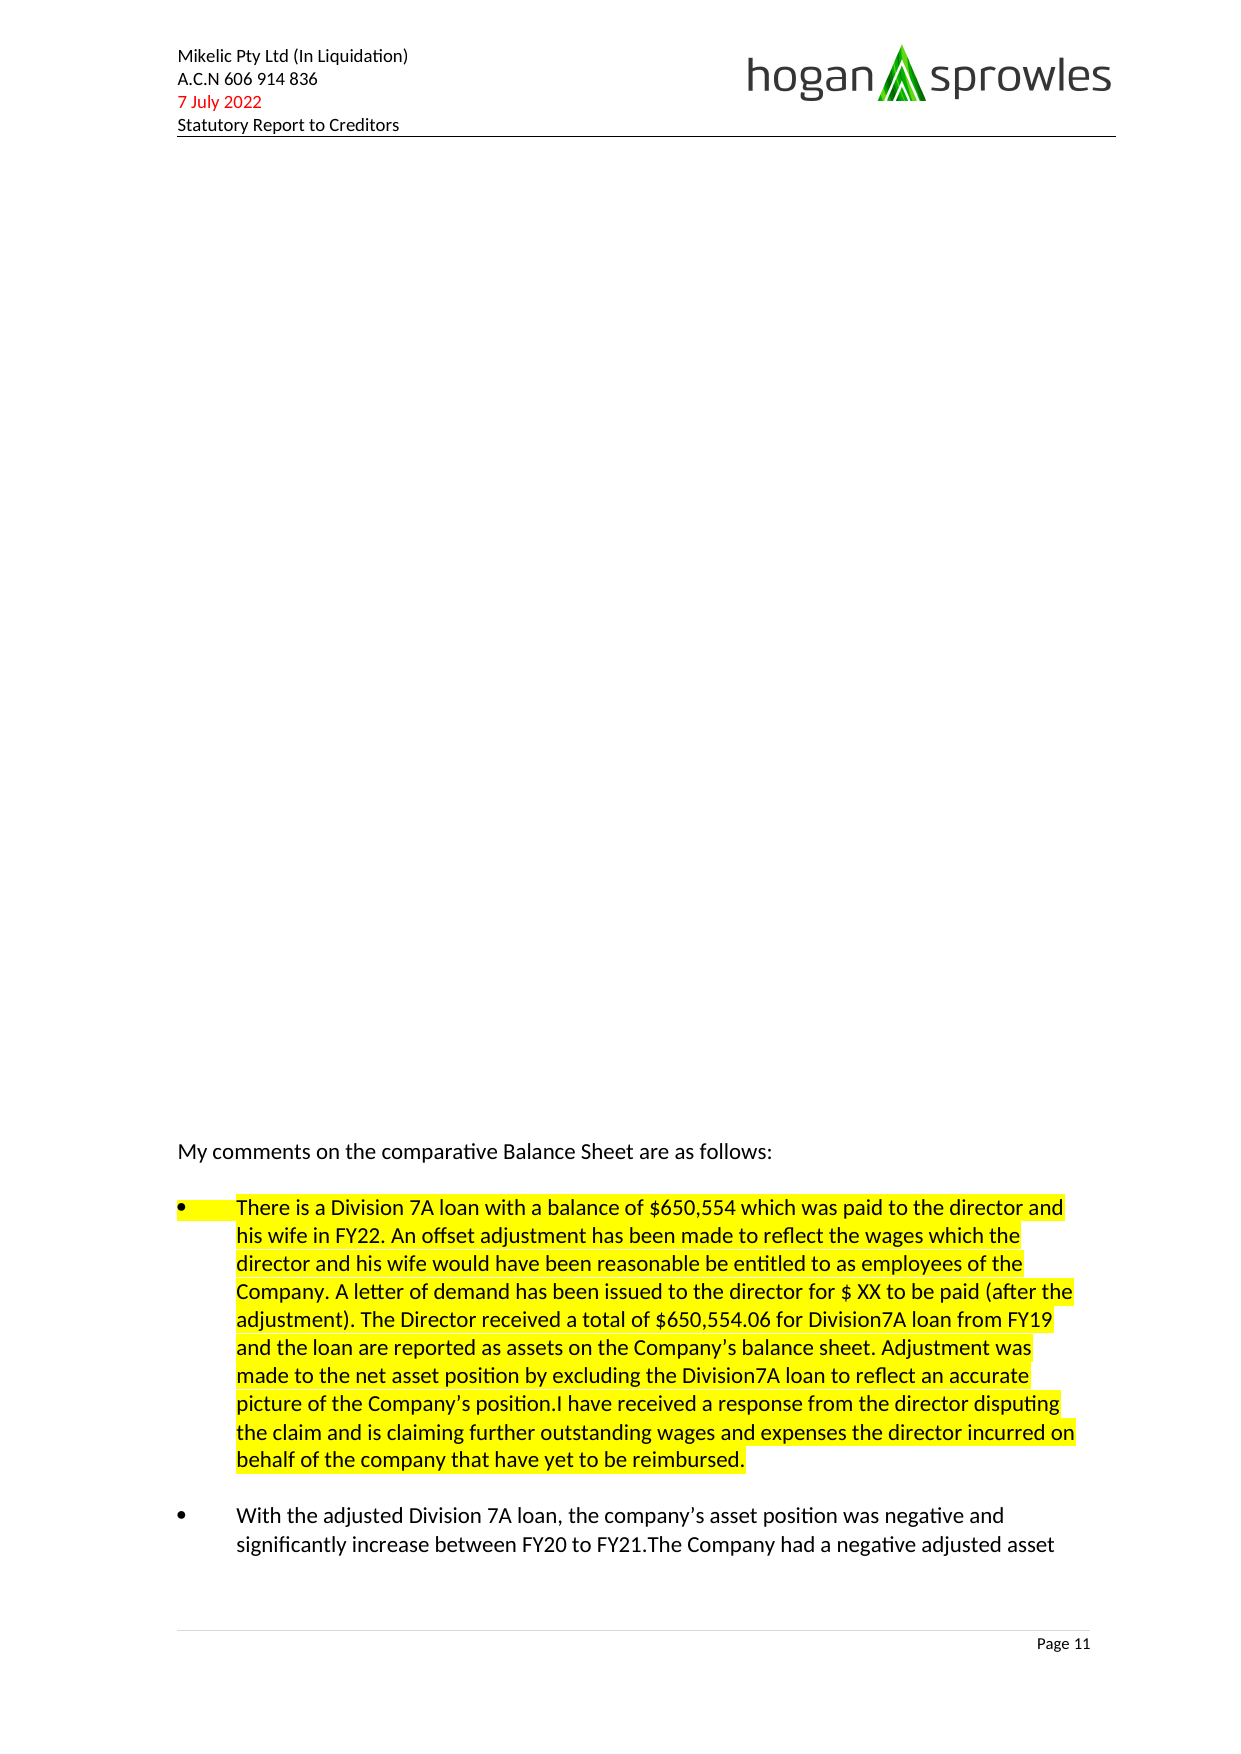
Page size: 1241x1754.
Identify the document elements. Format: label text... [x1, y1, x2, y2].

picture [747, 42, 1112, 102]
text My comments on the comparative Balance Sheet are as follows: [177, 1137, 1090, 1165]
